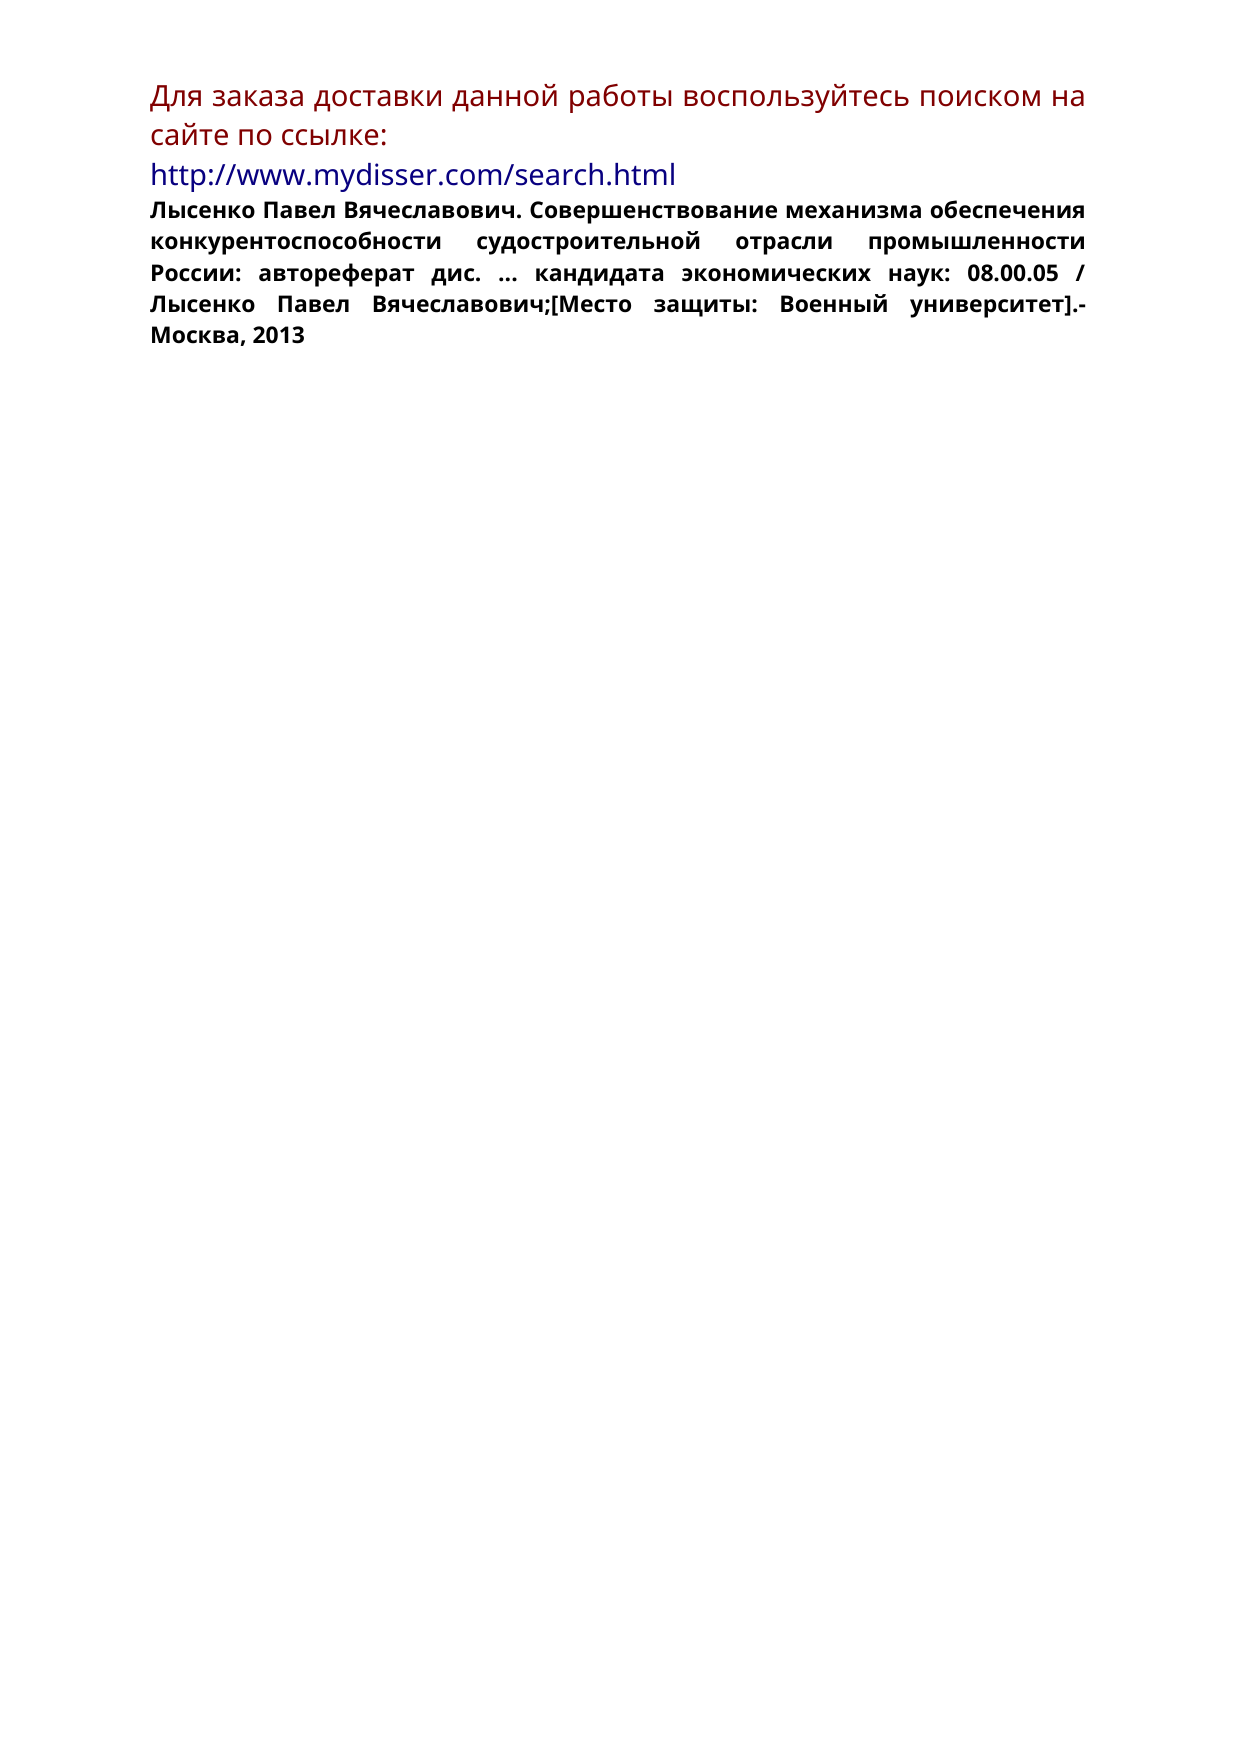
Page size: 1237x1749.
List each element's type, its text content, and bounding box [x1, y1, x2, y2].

text Лысенко Павел Вячеславович. Совершенствование механизма обеспечения конкурентоспособности судостроительной отрасли промышленности России: автореферат дис. ... кандидата экономических наук: 08.00.05 / Лысенко Павел Вячеславович;[Место защиты: Военный университет].- Москва, 2013 [150, 194, 1086, 350]
